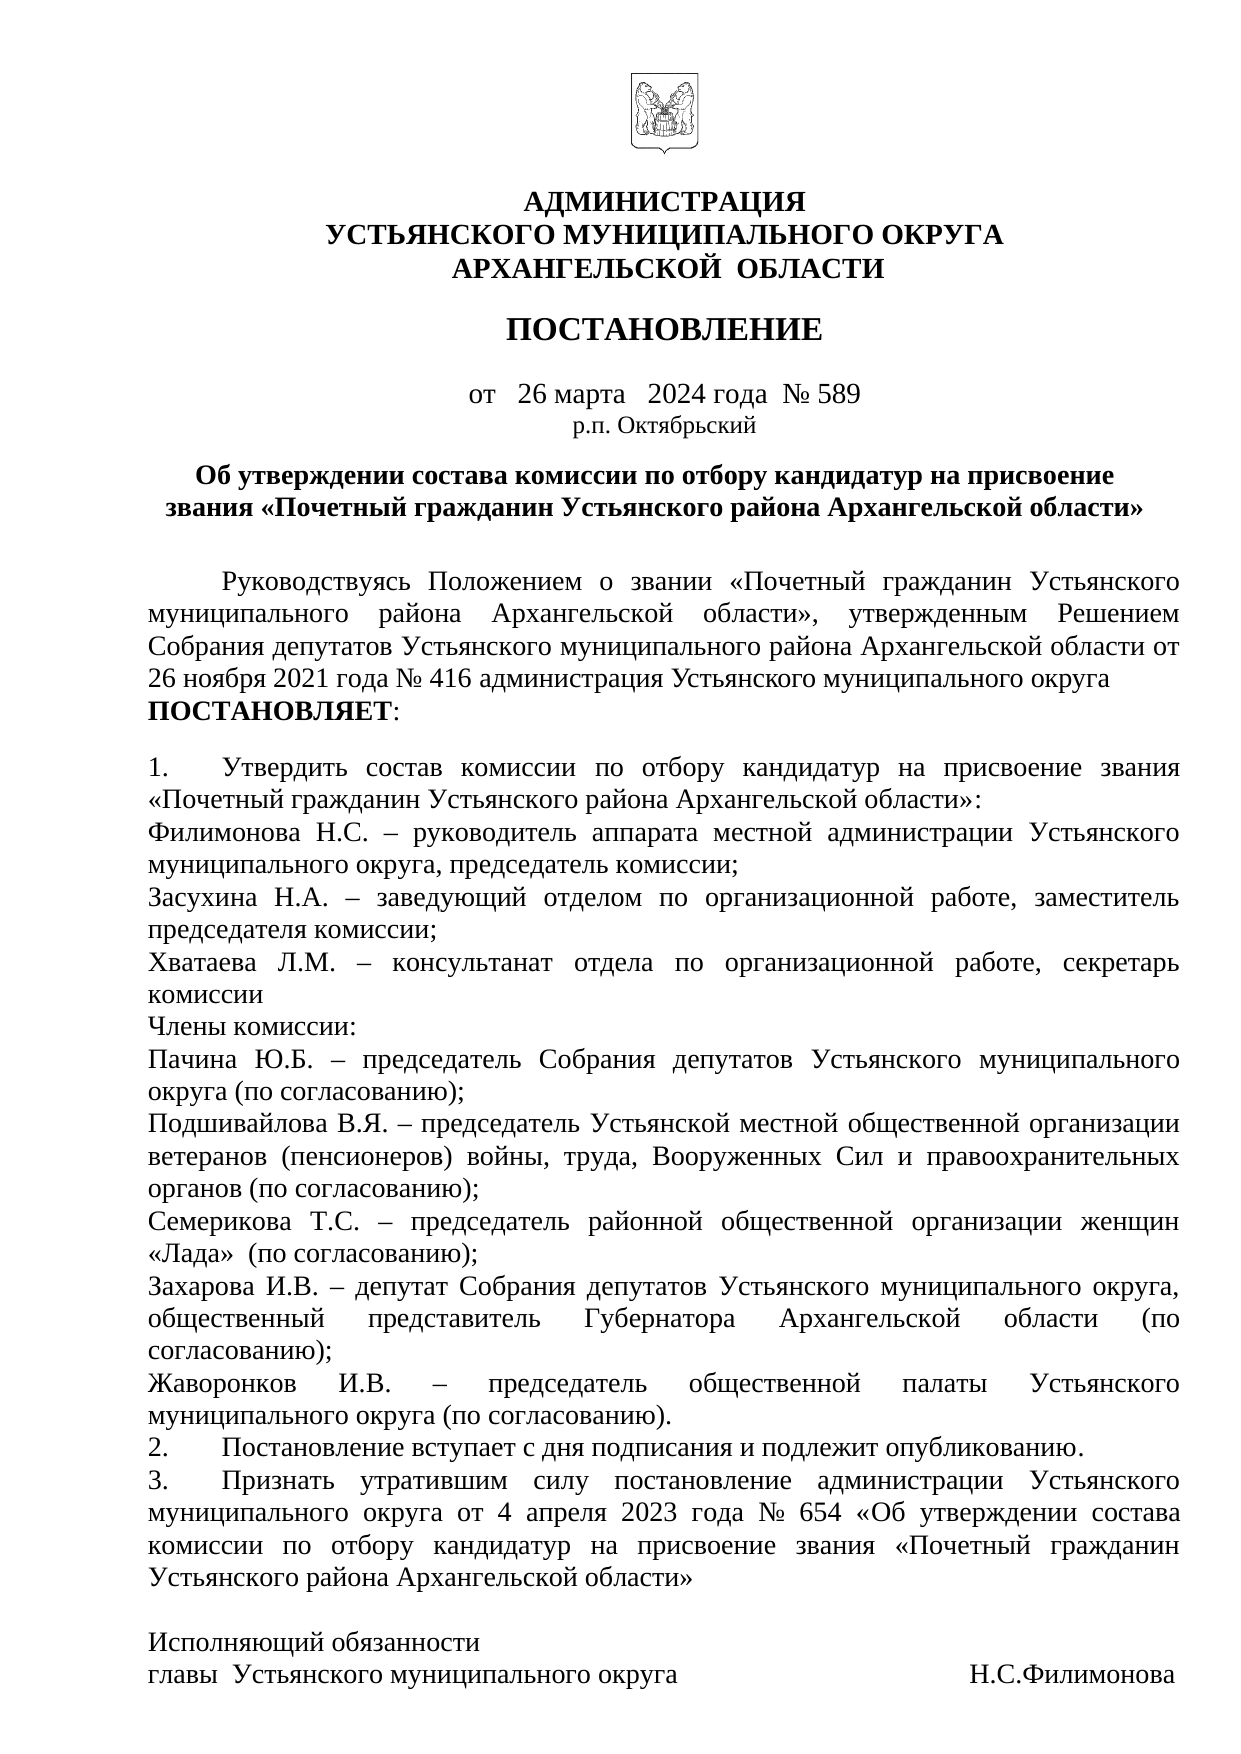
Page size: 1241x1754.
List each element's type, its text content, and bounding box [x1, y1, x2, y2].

subtitle главы Устьянского муниципального округа Н.С.Филимонова [148, 1657, 1181, 1690]
text р.п. Октябрьский [148, 410, 1181, 439]
list Постановление вступает с дня подписания и подлежит опубликованию. [148, 1431, 1181, 1463]
subtitle АДМИНИСТРАЦИЯ [148, 184, 1181, 217]
list Признать утратившим силу постановление администрации Устьянского муниципального округа от 4 апреля 2023 года № 654 «Об утверждении состава комиссии по отбору кандидатур на присвоение звания «Почетный гражданин Устьянского района Архангельской области» [148, 1463, 1181, 1592]
list Хватаева Л.М. – консультанат отдела по организационной работе, секретарь комиссии [148, 944, 1181, 1009]
list Захарова И.В. – депутат Собрания депутатов Устьянского муниципального округа, общественный представитель Губернатора Архангельской области (по согласованию); [148, 1268, 1181, 1366]
text ПОСТАНОВЛЯЕТ: [148, 694, 1181, 726]
list Засухина Н.А. – заведующий отделом по организационной работе, заместитель председателя комиссии; [148, 880, 1181, 944]
list Семерикова Т.С. – председатель районной общественной организации женщин «Лада» (по согласованию); [148, 1204, 1181, 1268]
list Утвердить состав комиссии по отбору кандидатур на присвоение звания «Почетный гражданин Устьянского района Архангельской области»: [148, 750, 1181, 815]
subtitle УСТЬЯНСКОГО МУНИЦИПАЛЬНОГО ОКРУГА [148, 217, 1181, 251]
subtitle ПОСТАНОВЛЕНИЕ [148, 309, 1181, 348]
list Подшивайлова В.Я. – председатель Устьянской местной общественной организации ветеранов (пенсионеров) войны, труда, Вооруженных Сил и правоохранительных органов (по согласованию); [148, 1107, 1181, 1204]
picture [630, 73, 699, 156]
subtitle Исполняющий обязанности [148, 1625, 1181, 1657]
text Руководствуясь Положением о звании «Почетный гражданин Устьянского муниципального района Архангельской области», утвержденным Решением Собрания депутатов Устьянского муниципального района Архангельской области от 26 ноября 2021 года № 416 администрация Устьянского муниципального округа [148, 564, 1181, 694]
text от 26 марта 2024 года № 589 [148, 377, 1181, 410]
subtitle АРХАНГЕЛЬСКОЙ ОБЛАСТИ [148, 251, 1181, 284]
table_header Об утверждении состава комиссии по отбору кандидатур на присвоение звания «Почетный гражданин Устьянского района Архангельской области» [151, 458, 1159, 564]
list Филимонова Н.С. – руководитель аппарата местной администрации Устьянского муниципального округа, председатель комиссии; [148, 815, 1181, 880]
list Жаворонков И.В. – председатель общественной палаты Устьянского муниципального округа (по согласованию). [148, 1366, 1181, 1431]
list Пачина Ю.Б. – председатель Собрания депутатов Устьянского муниципального округа (по согласованию); [148, 1042, 1181, 1107]
list Члены комиссии: [148, 1009, 1181, 1042]
